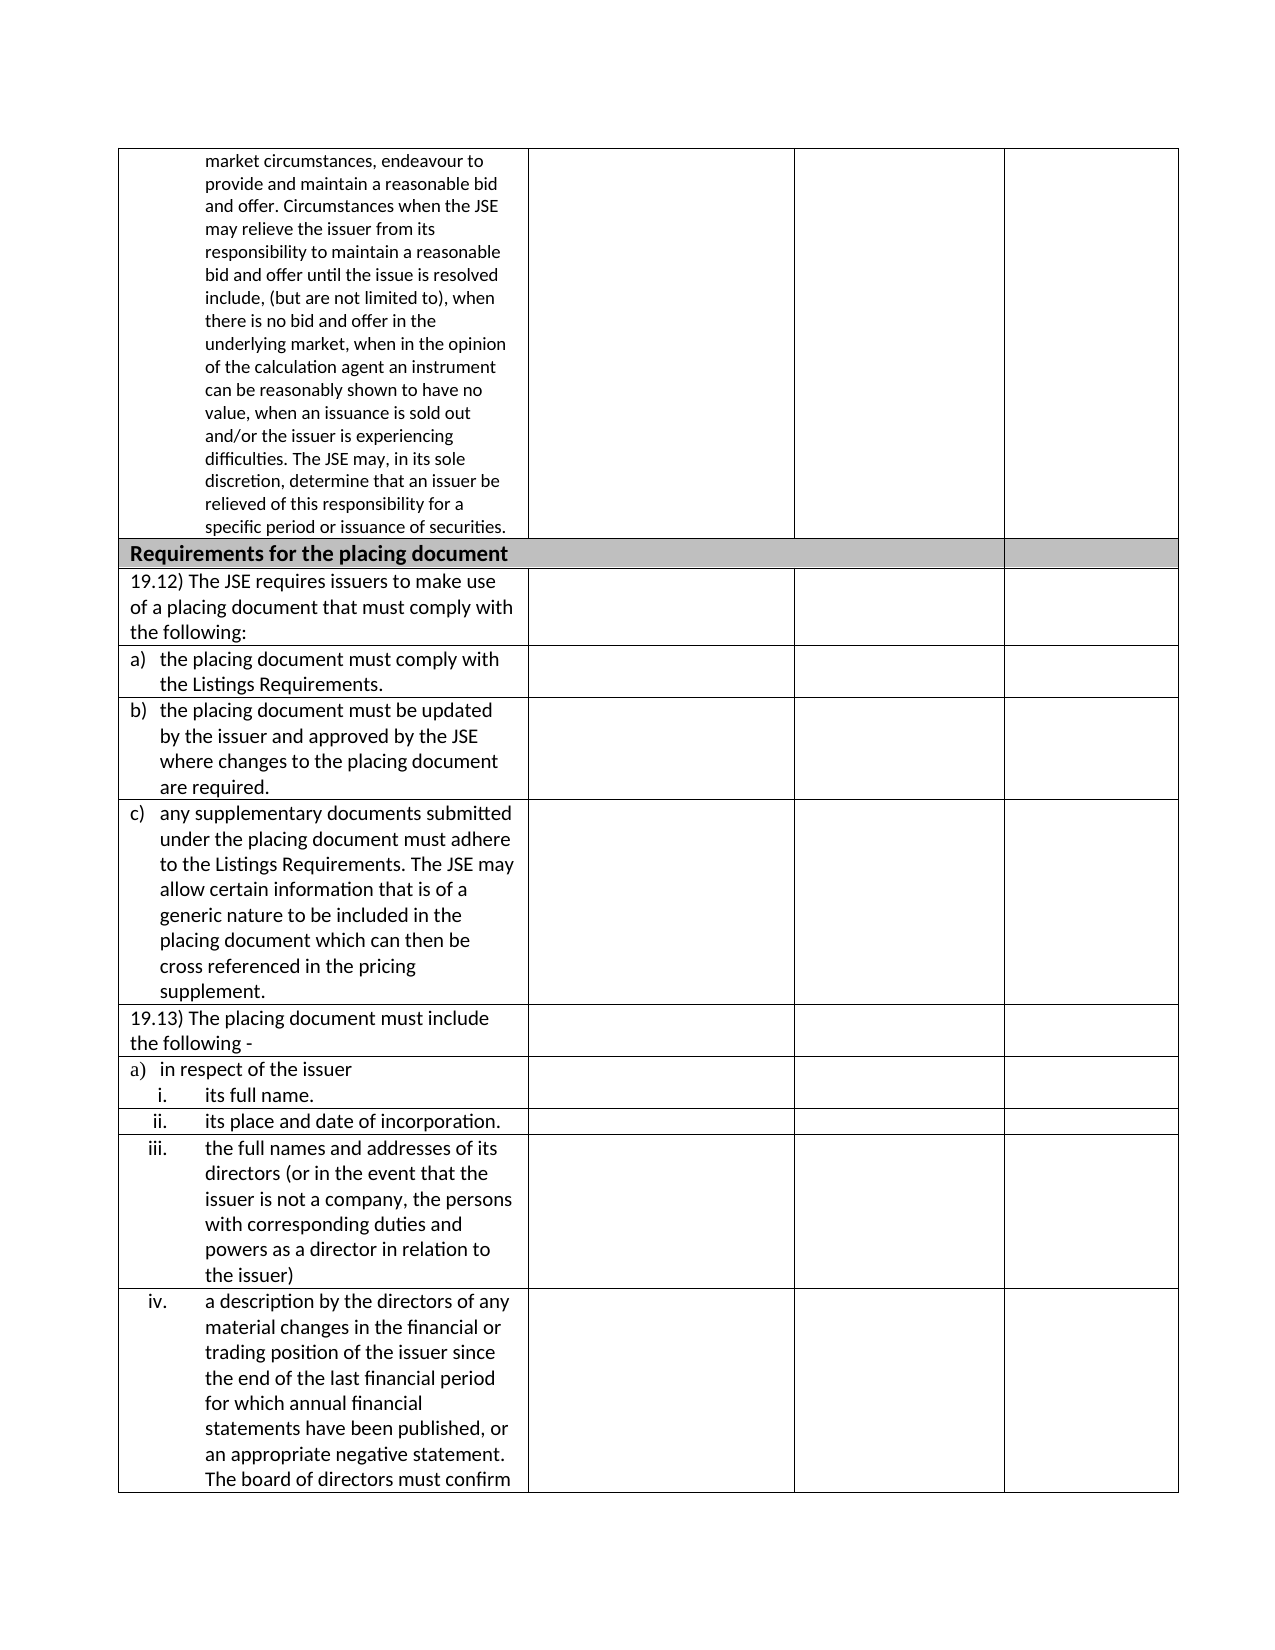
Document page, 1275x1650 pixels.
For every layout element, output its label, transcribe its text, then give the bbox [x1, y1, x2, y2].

table_cell Requirements for the placing document [119, 539, 1004, 567]
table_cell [119, 1289, 528, 1492]
table_cell [795, 1289, 1004, 1492]
table_cell [795, 569, 1004, 645]
table_cell [529, 646, 794, 697]
table_cell [529, 1109, 794, 1134]
table_cell [795, 1135, 1004, 1287]
table_cell the placing document must comply with the Listings Requirements. [119, 646, 528, 697]
table_cell 19.12) The JSE requires issuers to make use of a placing document that must comply with the following: [119, 569, 528, 645]
table_cell [529, 569, 794, 645]
table_cell [1005, 1109, 1178, 1134]
table_cell [1005, 1057, 1178, 1107]
table_cell [529, 800, 794, 1004]
table_cell [1005, 646, 1178, 697]
table_cell in respect of the issuer its full name. [119, 1057, 528, 1107]
table_cell [1005, 149, 1178, 538]
table_cell [1005, 539, 1178, 567]
table_cell [795, 698, 1004, 799]
table_cell [529, 1289, 794, 1492]
table_cell its place and date of incorporation. [119, 1109, 528, 1134]
table_cell [795, 1057, 1004, 1107]
table_cell [1005, 1005, 1178, 1056]
table_cell [1005, 569, 1178, 645]
table_cell the full names and addresses of its directors (or in the event that the issuer is not a company, the persons with corresponding duties and powers as a director in relation to the issuer) [119, 1135, 528, 1287]
table_cell [1005, 1289, 1178, 1492]
table_cell [529, 1057, 794, 1107]
table_cell [1005, 698, 1178, 799]
table_cell 19.13) The placing document must include the following - [119, 1005, 528, 1056]
table_cell [1005, 800, 1178, 1004]
table_cell [795, 646, 1004, 697]
table_cell [795, 1109, 1004, 1134]
table_cell any supplementary documents submitted under the placing document must adhere to the Listings Requirements. The JSE may allow certain information that is of a generic nature to be included in the placing document which can then be cross referenced in the pricing supplement. [119, 800, 528, 1004]
table_cell the placing document must be updated by the issuer and approved by the JSE where changes to the placing document are required. [119, 698, 528, 799]
table_cell [795, 800, 1004, 1004]
table_cell [795, 1005, 1004, 1056]
table_cell [529, 698, 794, 799]
table_cell [529, 1005, 794, 1056]
table_cell [529, 149, 794, 538]
table_cell [1005, 1135, 1178, 1287]
table_cell [529, 1135, 794, 1287]
table_cell [795, 149, 1004, 538]
